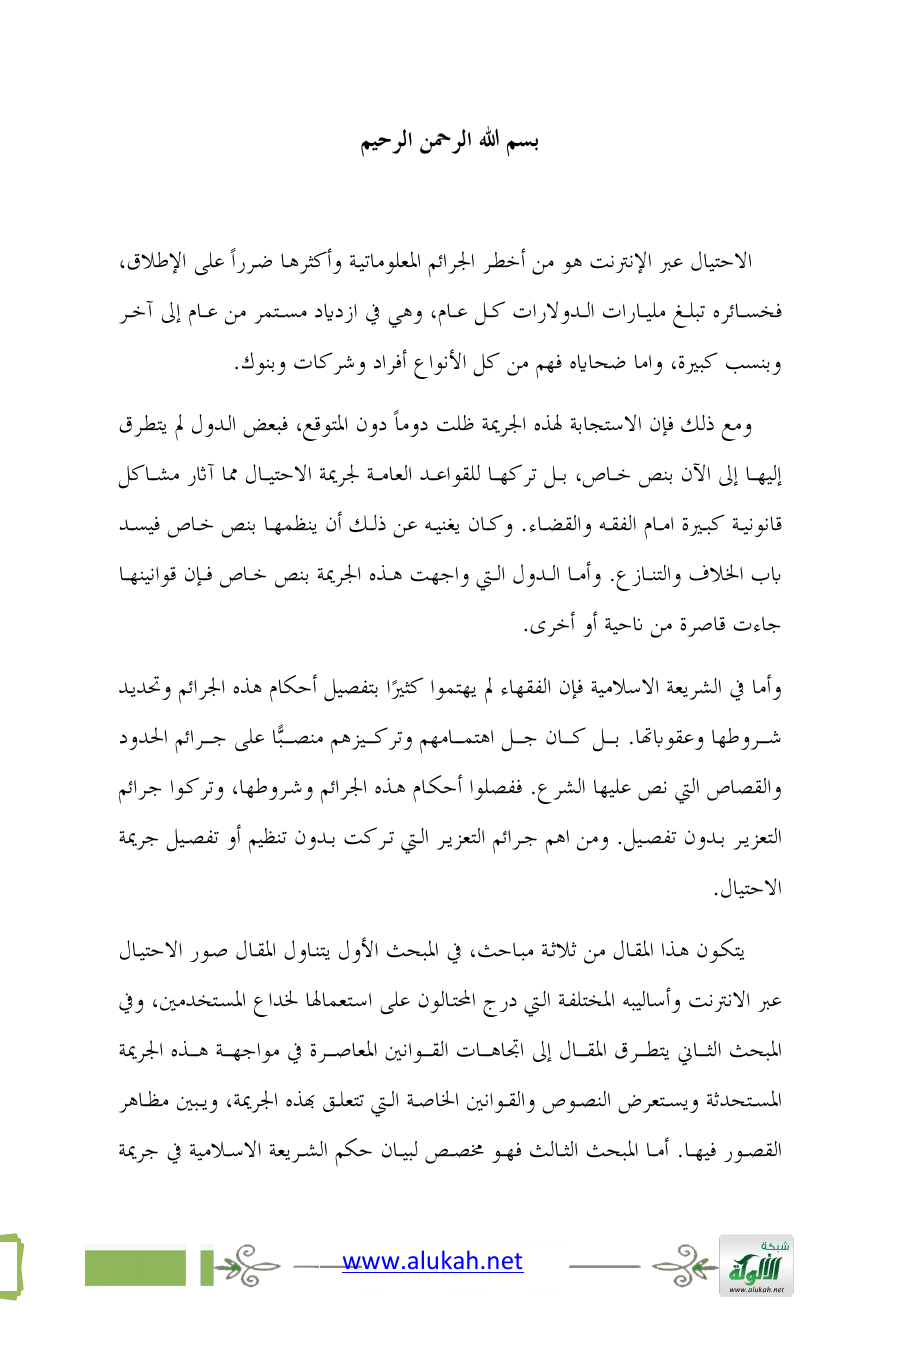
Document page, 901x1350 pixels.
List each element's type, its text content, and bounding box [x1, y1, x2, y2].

text الاحتيال عبر الإنترنت هو من أخطر الجرائم المعلوماتية وأكثرها ضرراً على الإطلاق، فخسائره تبلغ مليارات الدولارات كل عام، وهي في ازدياد مستمر من عام إلى آخر وبنسب كبيرة، واما ضحاياه فهم من كل الأنواع أفراد وشركات وبنوك. [118, 241, 782, 384]
text بسم الله الرحمن الرحيم [118, 118, 782, 163]
text وأما في الشريعة الاسلامية فإن الفقهاء لم يهتموا كثيرًا بتفصيل أحكام هذه الجرائم وتحديد شروطها وعقوباتها. بل كان جل اهتمامهم وتركيزهم منصبًّا على جرائم الحدود والقصاص التي نص عليها الشرع. ففصلوا أحكام هذه الجرائم وشروطها، وتركوا جرائم التعزير بدون تفصيل. ومن اهم جرائم التعزير التي تركت بدون تنظيم أو تفصيل جريمة الاحتيال. [118, 667, 782, 911]
text ومع ذلك فإن الاستجابة لهذه الجريمة ظلت دوماً دون المتوقع، فبعض الدول لم يتطرق إليها إلى الآن بنص خاص، بل تركها للقواعد العامة لجريمة الاحتيال مما آثار مشاكل قانونية كبيرة امام الفقه والقضاء. وكان يغنيه عن ذلك أن ينظمها بنص خاص فيسد باب الخلاف والتنازع. وأما الدول التي واجهت هذه الجريمة بنص خاص فإن قوانينها جاءت قاصرة من ناحية أو أخرى. [118, 403, 782, 648]
picture [85, 1231, 815, 1310]
